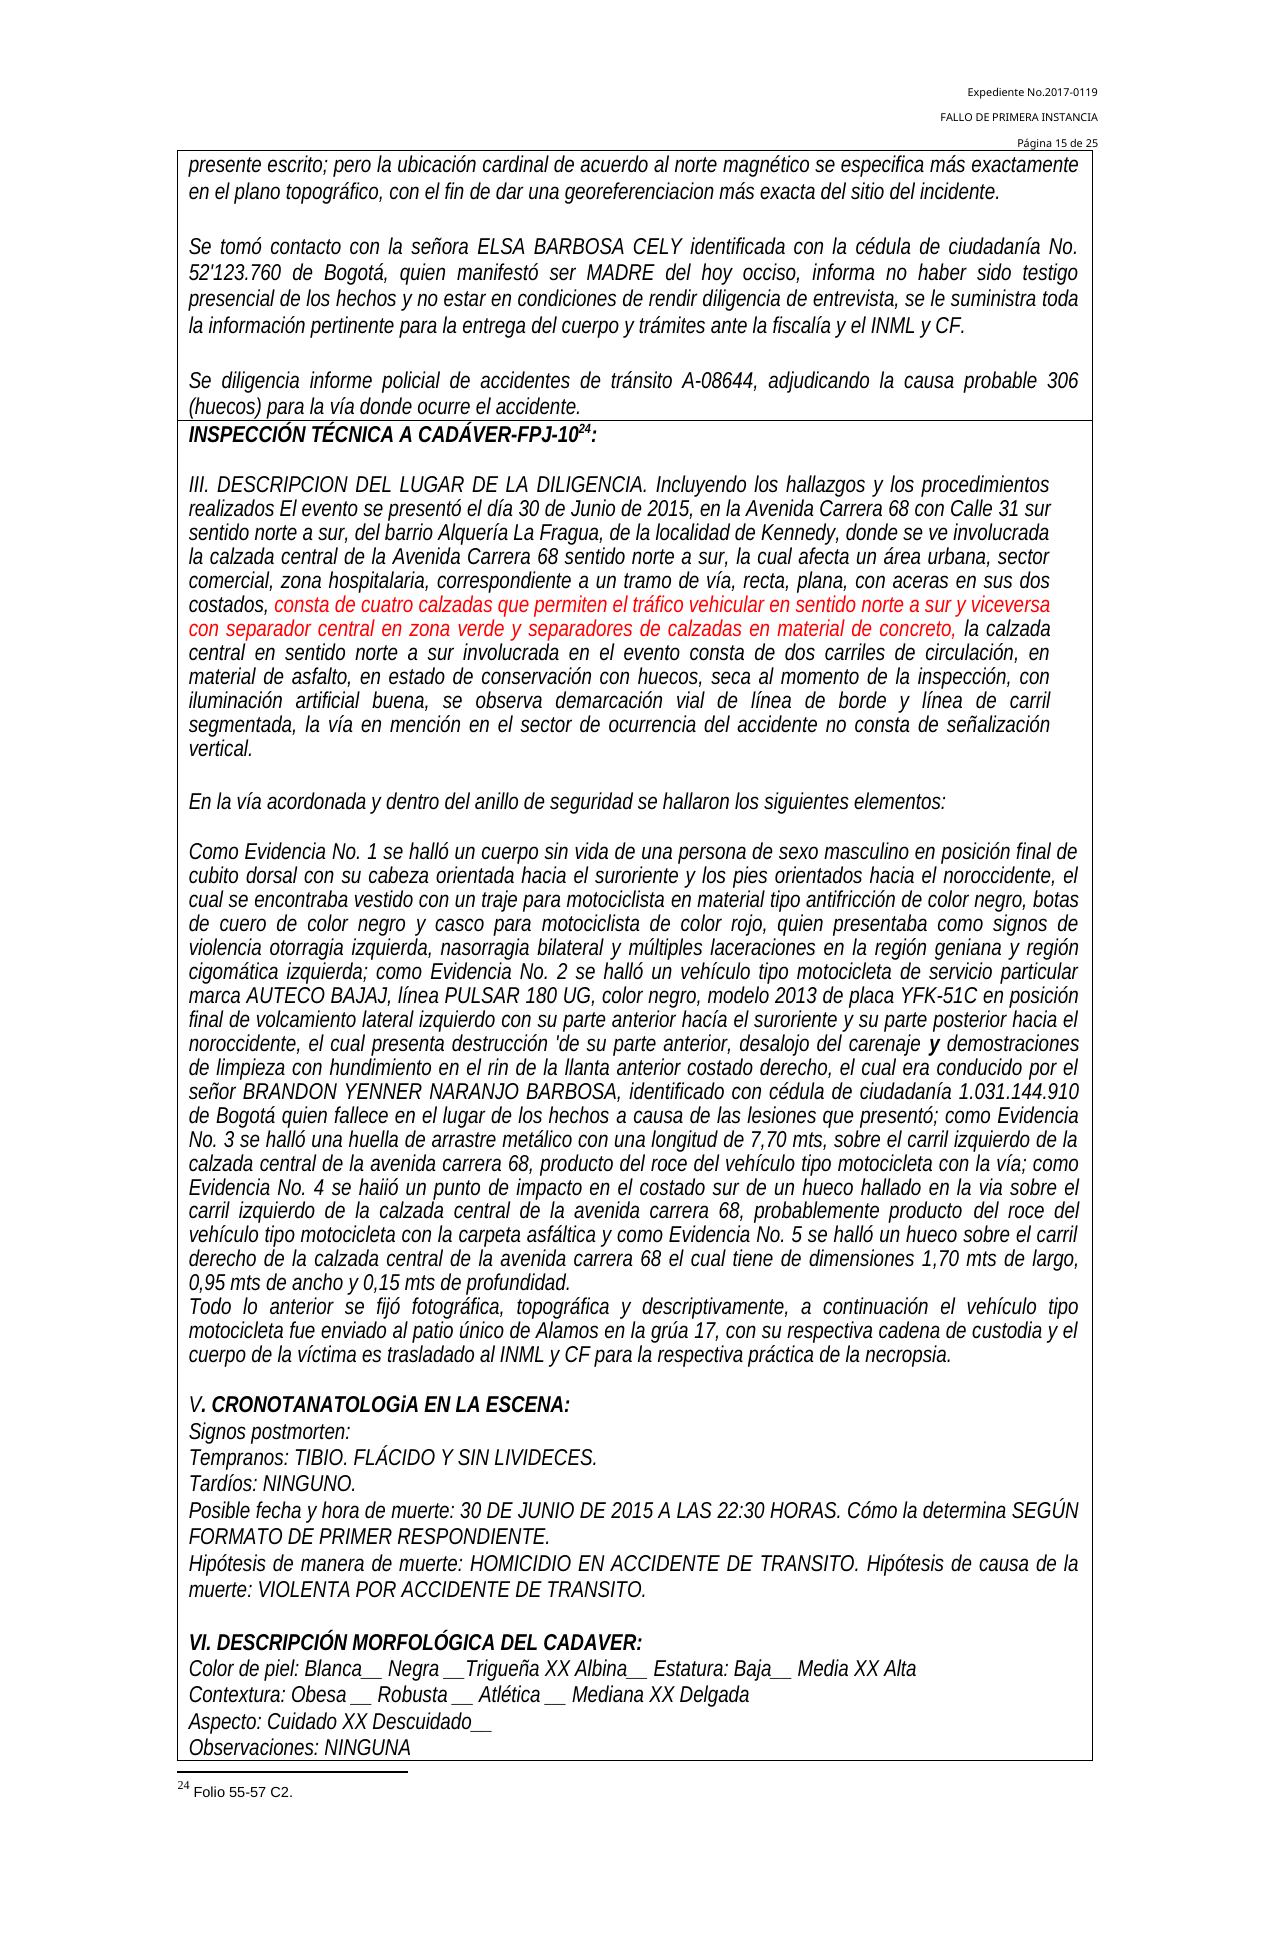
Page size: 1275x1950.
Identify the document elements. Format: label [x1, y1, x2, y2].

table_cell [178, 421, 1092, 1760]
table_header [178, 151, 1092, 419]
